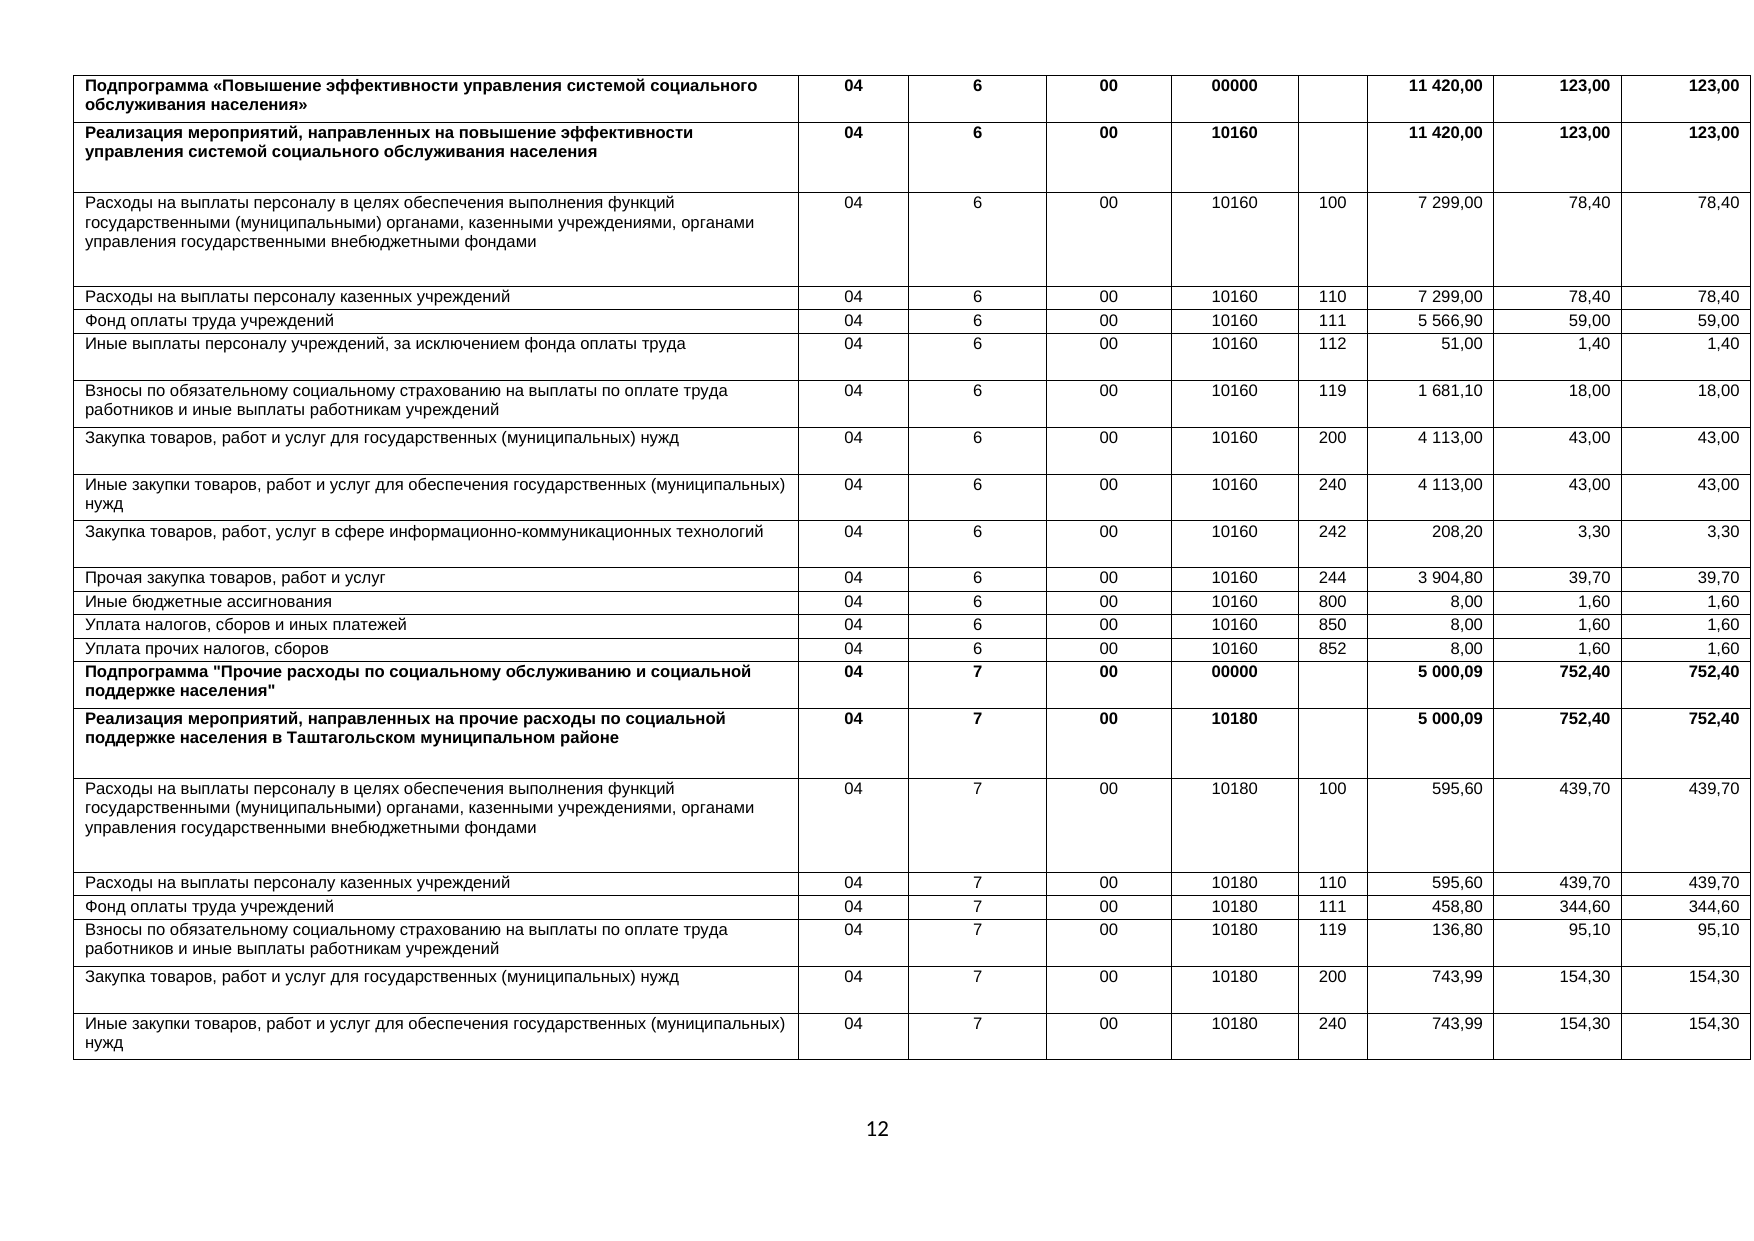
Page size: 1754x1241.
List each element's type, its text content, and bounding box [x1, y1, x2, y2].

table_cell 43,00 [1494, 428, 1621, 473]
table_cell 10180 [1172, 873, 1298, 895]
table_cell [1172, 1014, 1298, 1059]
table_cell 43,00 [1494, 475, 1621, 520]
table_cell 10180 [1172, 779, 1298, 872]
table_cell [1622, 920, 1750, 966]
table_cell 852 [1299, 639, 1367, 661]
table_cell 04 [799, 123, 908, 192]
table_cell 6 [909, 639, 1046, 661]
table_cell 1,60 [1494, 592, 1621, 614]
table_cell 112 [1299, 334, 1367, 380]
table_cell 4 113,00 [1368, 475, 1493, 520]
table_cell Фонд оплаты труда учреждений [74, 310, 798, 333]
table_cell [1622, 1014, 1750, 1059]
table_cell 6 [909, 428, 1046, 473]
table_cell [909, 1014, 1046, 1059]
table_cell 123,00 [1494, 123, 1621, 192]
table_cell 6 [909, 381, 1046, 427]
table_cell Закупка товаров, работ, услуг в сфере информационно-коммуникационных технологий [74, 521, 798, 567]
table_cell 1,60 [1494, 615, 1621, 637]
table_cell 752,40 [1622, 662, 1750, 708]
table_cell 00 [1047, 779, 1171, 872]
table_cell 6 [909, 193, 1046, 286]
table_cell 10160 [1172, 615, 1298, 637]
table_cell 43,00 [1622, 475, 1750, 520]
table_cell 04 [799, 193, 908, 286]
table_cell Расходы на выплаты персоналу в целях обеспечения выполнения функций государственными (муниципальными) органами, казенными учреждениями, органами управления государственными внебюджетными фондами [74, 193, 798, 286]
table_cell 59,00 [1494, 310, 1621, 333]
table_cell Уплата прочих налогов, сборов [74, 639, 798, 661]
table_cell [1299, 662, 1367, 708]
table_cell 00 [1047, 381, 1171, 427]
table_cell Иные закупки товаров, работ и услуг для обеспечения государственных (муниципальных) нужд [74, 475, 798, 520]
table_cell 10160 [1172, 639, 1298, 661]
table_cell 04 [799, 475, 908, 520]
table_cell 6 [909, 310, 1046, 333]
table_cell 78,40 [1622, 287, 1750, 309]
table_cell 100 [1299, 779, 1367, 872]
table_cell 00 [1047, 334, 1171, 380]
table_cell 1,60 [1622, 639, 1750, 661]
table_cell 111 [1299, 310, 1367, 333]
table_cell Взносы по обязательному социальному страхованию на выплаты по оплате труда работников и иные выплаты работникам учреждений [74, 381, 798, 427]
table_cell 1,60 [1622, 615, 1750, 637]
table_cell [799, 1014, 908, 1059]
table_cell 04 [799, 662, 908, 708]
table_cell 6 [909, 287, 1046, 309]
table_cell 10160 [1172, 310, 1298, 333]
table_cell 119 [1299, 381, 1367, 427]
table_cell 18,00 [1494, 381, 1621, 427]
table_cell 43,00 [1622, 428, 1750, 473]
table_cell 00 [1047, 310, 1171, 333]
table_cell 123,00 [1494, 76, 1621, 122]
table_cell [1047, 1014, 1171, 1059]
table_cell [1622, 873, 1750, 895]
table_cell Подпрограмма «Повышение эффективности управления системой социального обслуживания населения» [74, 76, 798, 122]
table_cell 04 [799, 287, 908, 309]
table_cell 00000 [1172, 76, 1298, 122]
table_cell 439,70 [1494, 779, 1621, 872]
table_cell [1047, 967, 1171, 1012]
table_cell 04 [799, 521, 908, 567]
table_cell Расходы на выплаты персоналу казенных учреждений [74, 287, 798, 309]
table_cell 6 [909, 592, 1046, 614]
table_cell 4 113,00 [1368, 428, 1493, 473]
table_cell 04 [799, 779, 908, 872]
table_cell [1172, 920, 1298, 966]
table_cell Уплата налогов, сборов и иных платежей [74, 615, 798, 637]
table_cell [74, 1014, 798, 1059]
table_cell 04 [799, 639, 908, 661]
table_cell 100 [1299, 193, 1367, 286]
table_cell 10160 [1172, 123, 1298, 192]
table_cell [1299, 76, 1367, 122]
table_cell 208,20 [1368, 521, 1493, 567]
table_cell 1 681,10 [1368, 381, 1493, 427]
table_cell 39,70 [1494, 568, 1621, 591]
table_cell 00 [1047, 76, 1171, 122]
table_cell 242 [1299, 521, 1367, 567]
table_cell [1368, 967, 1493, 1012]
table_cell 10160 [1172, 428, 1298, 473]
table_cell 6 [909, 76, 1046, 122]
table_cell 00 [1047, 592, 1171, 614]
table_cell 04 [799, 709, 908, 778]
table_cell Иные выплаты персоналу учреждений, за исключением фонда оплаты труда [74, 334, 798, 380]
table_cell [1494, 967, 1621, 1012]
table_cell 7 299,00 [1368, 193, 1493, 286]
table_cell 200 [1299, 428, 1367, 473]
table_cell 850 [1299, 615, 1367, 637]
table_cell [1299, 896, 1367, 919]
table_cell 00 [1047, 475, 1171, 520]
table_cell 6 [909, 568, 1046, 591]
table_cell 11 420,00 [1368, 76, 1493, 122]
table_cell 04 [799, 592, 908, 614]
table_cell 00 [1047, 639, 1171, 661]
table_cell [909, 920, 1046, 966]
table_cell 00 [1047, 873, 1171, 895]
table_cell 39,70 [1622, 568, 1750, 591]
table_cell 800 [1299, 592, 1367, 614]
table_cell 7 [909, 779, 1046, 872]
table_cell 78,40 [1622, 193, 1750, 286]
table_cell 123,00 [1622, 123, 1750, 192]
table_cell Реализация мероприятий, направленных на прочие расходы по социальной поддержке населения в Таштагольском муниципальном районе [74, 709, 798, 778]
table_cell 04 [799, 615, 908, 637]
table_cell 04 [799, 568, 908, 591]
table_cell 1,60 [1494, 639, 1621, 661]
table_cell 8,00 [1368, 592, 1493, 614]
table_cell 00 [1047, 568, 1171, 591]
table_cell 51,00 [1368, 334, 1493, 380]
table_cell 7 [909, 709, 1046, 778]
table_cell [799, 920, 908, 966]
table_cell 7 [909, 873, 1046, 895]
table_cell 6 [909, 123, 1046, 192]
table_cell 59,00 [1622, 310, 1750, 333]
table_cell 00 [1047, 615, 1171, 637]
table_cell 00 [1047, 287, 1171, 309]
table_cell 00 [1047, 662, 1171, 708]
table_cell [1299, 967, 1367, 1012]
table_cell 5 000,09 [1368, 662, 1493, 708]
table_cell [1299, 123, 1367, 192]
table_cell Реализация мероприятий, направленных на повышение эффективности управления системой социального обслуживания населения [74, 123, 798, 192]
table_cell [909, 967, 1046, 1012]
table_cell 8,00 [1368, 639, 1493, 661]
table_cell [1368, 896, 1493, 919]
table_cell 7 [909, 662, 1046, 708]
table_cell 439,70 [1622, 779, 1750, 872]
table_cell 1,60 [1622, 592, 1750, 614]
table_cell Иные бюджетные ассигнования [74, 592, 798, 614]
table_cell 78,40 [1494, 287, 1621, 309]
table_cell 10160 [1172, 568, 1298, 591]
table_cell 00000 [1172, 662, 1298, 708]
table_cell [1299, 709, 1367, 778]
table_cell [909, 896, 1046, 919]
table_cell 244 [1299, 568, 1367, 591]
table_cell 04 [799, 76, 908, 122]
table_cell 11 420,00 [1368, 123, 1493, 192]
table_cell 04 [799, 310, 908, 333]
table_cell Подпрограмма "Прочие расходы по социальному обслуживанию и социальной поддержке населения" [74, 662, 798, 708]
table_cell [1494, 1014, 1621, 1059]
table_cell 04 [799, 873, 908, 895]
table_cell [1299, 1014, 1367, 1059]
table_cell 6 [909, 334, 1046, 380]
table_cell 6 [909, 521, 1046, 567]
table_cell 6 [909, 475, 1046, 520]
table_cell 5 566,90 [1368, 310, 1493, 333]
table_cell Расходы на выплаты персоналу в целях обеспечения выполнения функций государственными (муниципальными) органами, казенными учреждениями, органами управления государственными внебюджетными фондами [74, 779, 798, 872]
table_cell 78,40 [1494, 193, 1621, 286]
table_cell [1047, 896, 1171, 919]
table_cell 110 [1299, 287, 1367, 309]
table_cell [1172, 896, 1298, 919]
table_cell 1,40 [1494, 334, 1621, 380]
table_cell 595,60 [1368, 873, 1493, 895]
table_cell 595,60 [1368, 779, 1493, 872]
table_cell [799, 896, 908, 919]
table_cell 752,40 [1622, 709, 1750, 778]
table_cell 10160 [1172, 334, 1298, 380]
table_cell 00 [1047, 123, 1171, 192]
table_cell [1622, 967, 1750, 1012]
table_cell 10160 [1172, 521, 1298, 567]
table_cell 3 904,80 [1368, 568, 1493, 591]
table_cell 3,30 [1494, 521, 1621, 567]
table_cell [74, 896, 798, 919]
table_cell Закупка товаров, работ и услуг для государственных (муниципальных) нужд [74, 428, 798, 473]
table_cell 00 [1047, 193, 1171, 286]
table_cell 7 299,00 [1368, 287, 1493, 309]
table_cell 123,00 [1622, 76, 1750, 122]
table_cell 04 [799, 334, 908, 380]
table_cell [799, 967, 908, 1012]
table_cell 3,30 [1622, 521, 1750, 567]
table_cell 10160 [1172, 475, 1298, 520]
table_cell 10160 [1172, 193, 1298, 286]
table_cell 752,40 [1494, 709, 1621, 778]
table_cell 10160 [1172, 381, 1298, 427]
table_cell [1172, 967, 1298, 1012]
table_cell 00 [1047, 709, 1171, 778]
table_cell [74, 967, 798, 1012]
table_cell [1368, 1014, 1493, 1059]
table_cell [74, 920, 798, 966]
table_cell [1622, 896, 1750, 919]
table_cell 00 [1047, 428, 1171, 473]
table_cell 5 000,09 [1368, 709, 1493, 778]
table_cell 10160 [1172, 287, 1298, 309]
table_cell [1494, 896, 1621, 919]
table_cell 00 [1047, 521, 1171, 567]
table_cell 18,00 [1622, 381, 1750, 427]
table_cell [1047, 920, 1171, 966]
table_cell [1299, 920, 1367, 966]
table_cell 439,70 [1494, 873, 1621, 895]
table_cell 1,40 [1622, 334, 1750, 380]
table_cell 04 [799, 381, 908, 427]
table_cell 752,40 [1494, 662, 1621, 708]
table_cell 6 [909, 615, 1046, 637]
table_cell 240 [1299, 475, 1367, 520]
table_cell 10160 [1172, 592, 1298, 614]
table_cell 110 [1299, 873, 1367, 895]
table_cell Прочая закупка товаров, работ и услуг [74, 568, 798, 591]
table_cell Расходы на выплаты персоналу казенных учреждений [74, 873, 798, 895]
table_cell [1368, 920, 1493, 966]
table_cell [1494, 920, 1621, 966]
table_cell 04 [799, 428, 908, 473]
table_cell 8,00 [1368, 615, 1493, 637]
table_cell 10180 [1172, 709, 1298, 778]
